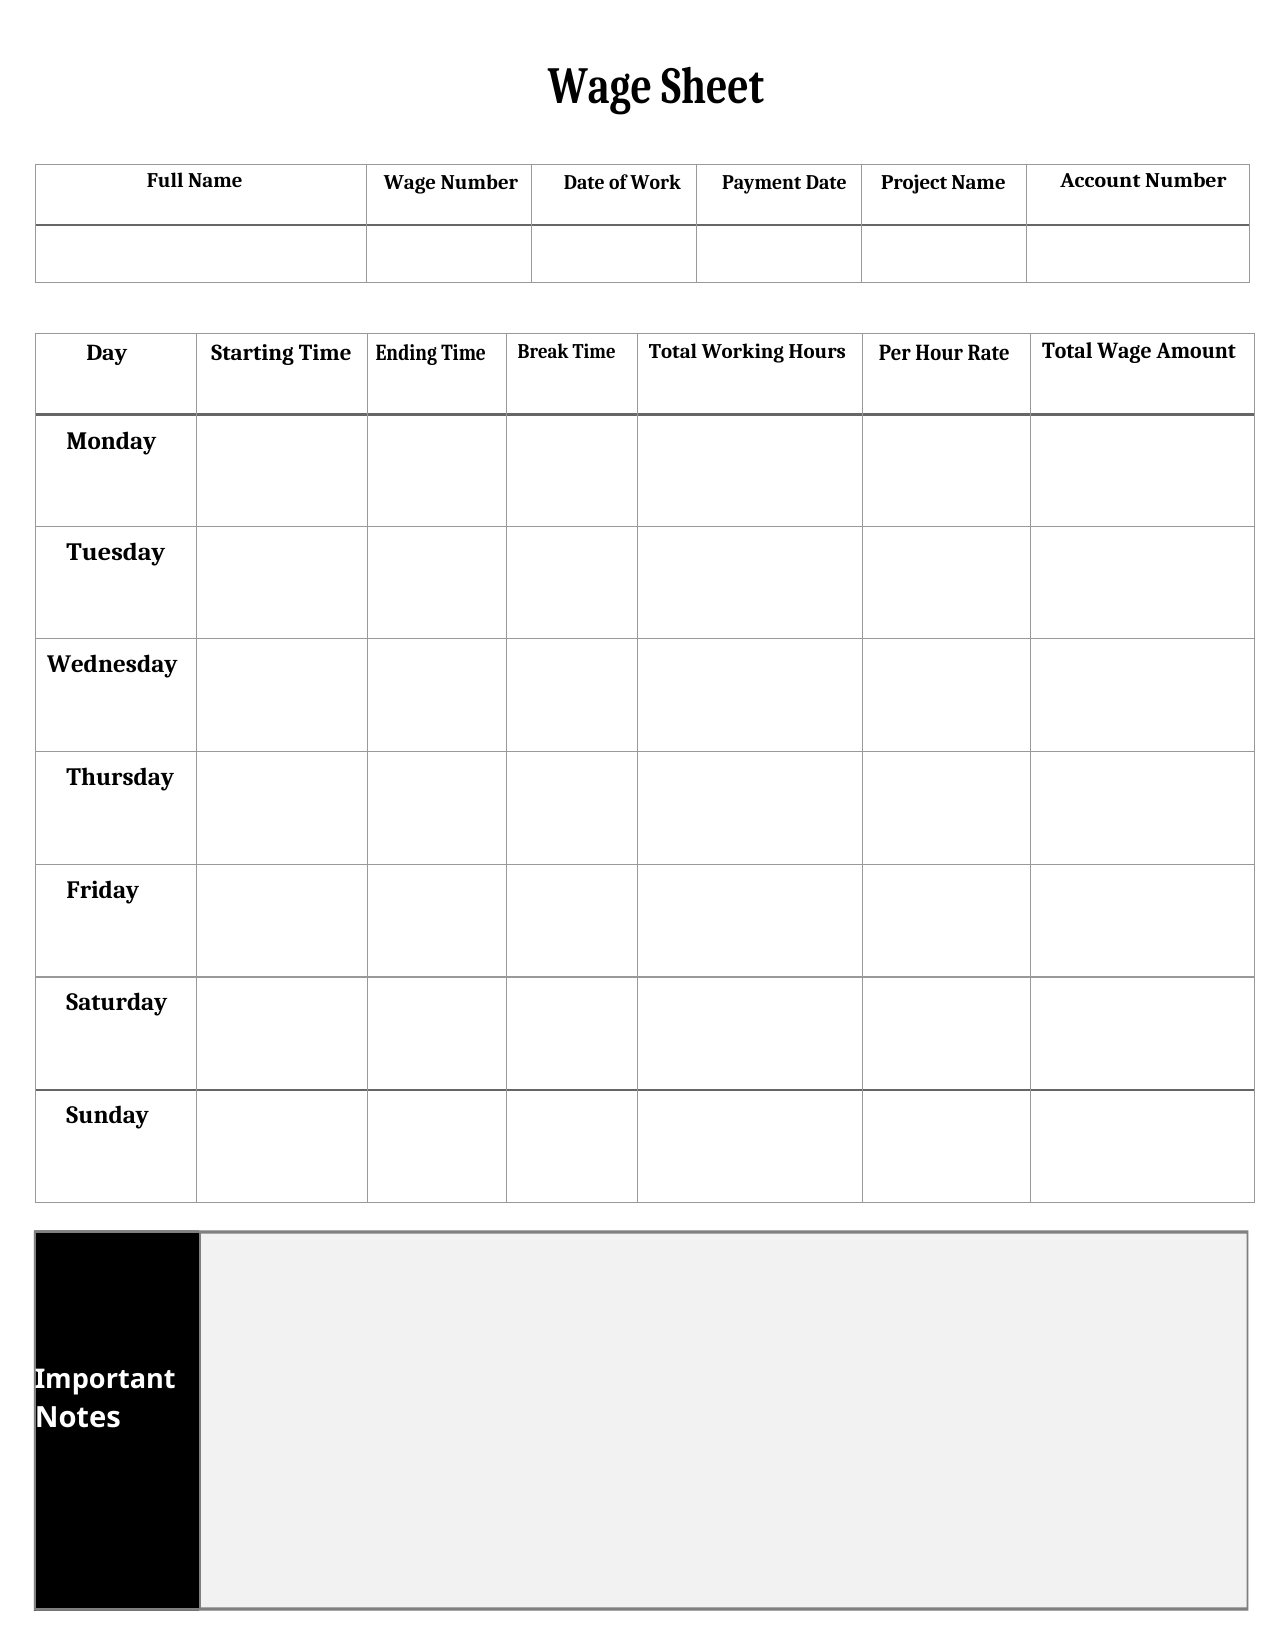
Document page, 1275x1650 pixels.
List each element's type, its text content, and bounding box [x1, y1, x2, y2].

table_cell [638, 865, 862, 976]
table_cell [197, 416, 367, 526]
table_cell [638, 639, 862, 751]
table_cell [368, 527, 506, 638]
table_cell [863, 978, 1030, 1089]
table_cell Sunday [36, 1091, 196, 1202]
table_cell [368, 416, 506, 526]
table_cell [197, 1091, 367, 1202]
table_header Day [36, 334, 196, 413]
table_cell [507, 752, 637, 864]
table_header Per Hour Rate [863, 334, 1030, 413]
table_cell [368, 639, 506, 751]
table_cell [863, 865, 1030, 976]
table_cell [507, 978, 637, 1089]
table_cell [638, 752, 862, 864]
table_cell [1027, 226, 1249, 282]
table_cell [1031, 1091, 1254, 1202]
table_cell Tuesday [36, 527, 196, 638]
table_header Ending Time [368, 334, 506, 413]
table_cell Friday [36, 865, 196, 976]
table_header Date of Work [532, 165, 696, 224]
table_cell [197, 865, 367, 976]
table_cell [197, 978, 367, 1089]
table_cell [507, 527, 637, 638]
table_cell [197, 752, 367, 864]
table_cell [697, 226, 861, 282]
table_cell Saturday [36, 978, 196, 1089]
table_cell [638, 1091, 862, 1202]
table_cell Thursday [36, 752, 196, 864]
table_cell [862, 226, 1026, 282]
table_cell [368, 1091, 506, 1202]
table_cell [863, 527, 1030, 638]
table_cell [368, 865, 506, 976]
table_cell [863, 416, 1030, 526]
table_header Break Time [507, 334, 637, 413]
table_cell [368, 752, 506, 864]
table_cell [197, 639, 367, 751]
table_cell [36, 226, 366, 282]
table_cell Wednesday [36, 639, 196, 751]
table_cell [507, 639, 637, 751]
table_cell [368, 978, 506, 1089]
table_header Project Name [862, 165, 1026, 224]
table_cell [1031, 416, 1254, 526]
table_cell [638, 416, 862, 526]
table_header Wage Number [367, 165, 531, 224]
table_header Payment Date [697, 165, 861, 224]
table_header Total Working Hours [638, 334, 862, 413]
table_cell [507, 1091, 637, 1202]
table_cell [507, 865, 637, 976]
table_cell Monday [36, 416, 196, 526]
table_header Total Wage Amount [1031, 334, 1254, 413]
table_cell [532, 226, 696, 282]
table_cell [863, 752, 1030, 864]
table_cell [638, 978, 862, 1089]
table_header Starting Time [197, 334, 367, 413]
table_cell [197, 527, 367, 638]
table_cell [1031, 865, 1254, 976]
table_cell [1031, 978, 1254, 1089]
table_cell [638, 527, 862, 638]
table_cell [1031, 639, 1254, 751]
table_cell [507, 416, 637, 526]
table_header Full Name [36, 165, 366, 224]
title Wage Sheet [66, 56, 1246, 116]
table_cell [1031, 752, 1254, 864]
table_cell [1031, 527, 1254, 638]
table_cell [863, 1091, 1030, 1202]
table_header Account Number [1027, 165, 1249, 224]
table_cell [863, 639, 1030, 751]
table_cell [367, 226, 531, 282]
